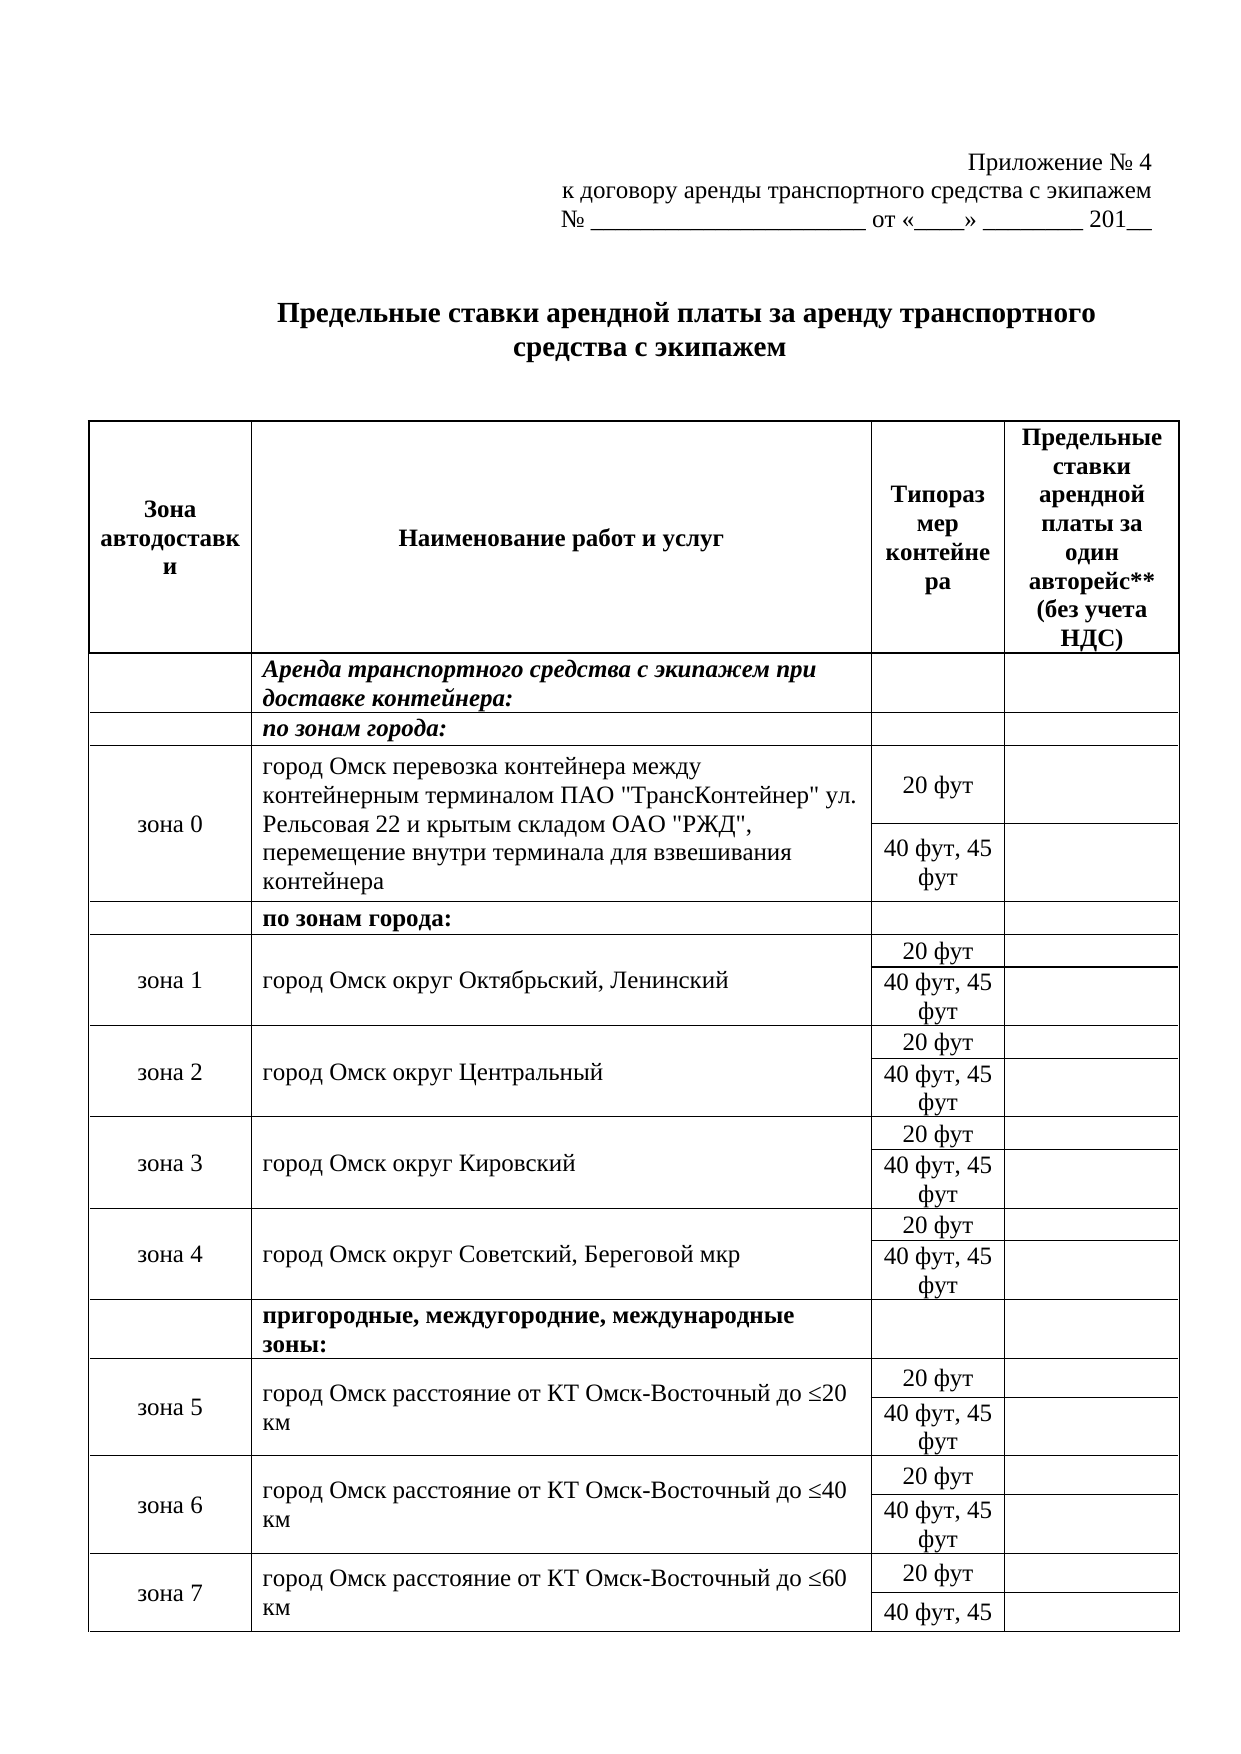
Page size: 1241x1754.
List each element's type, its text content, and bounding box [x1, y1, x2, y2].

table_cell [1005, 745, 1179, 823]
table_cell зона 2 [89, 1025, 251, 1116]
text к договору аренды транспортного средства с экипажем [148, 176, 1152, 204]
table_cell [89, 654, 251, 712]
table_cell 20 фут [872, 1456, 1004, 1494]
table_cell город Омск округ Центральный [252, 1026, 871, 1116]
table_cell зона 0 [89, 745, 251, 901]
table_cell [89, 1299, 251, 1357]
table_cell [89, 712, 251, 744]
table_cell зона 6 [89, 1455, 251, 1553]
table_cell 40 фут, 45 фут [872, 1241, 1004, 1299]
table_cell [1005, 654, 1179, 712]
table_cell по зонам города: [252, 902, 871, 933]
table_cell зона 3 [89, 1116, 251, 1208]
table_cell 40 фут, 45 фут [872, 1593, 1004, 1631]
table_cell [1005, 1592, 1179, 1631]
table_cell [1005, 1208, 1179, 1240]
table_cell [872, 654, 1004, 712]
table_cell 40 фут, 45 фут [872, 1495, 1004, 1553]
table_cell Аренда транспортного средства с экипажем при доставке контейнера: [252, 654, 871, 712]
table_header Зона автодоставки [90, 422, 251, 652]
table_cell [1005, 1397, 1179, 1455]
table_cell по зонам города: [252, 713, 871, 744]
table_cell [1005, 1025, 1179, 1058]
table_cell 20 фут [872, 1554, 1004, 1592]
table_cell [1005, 1058, 1179, 1116]
table_header Типоразмер контейнера [872, 422, 1004, 652]
table_cell [1005, 1116, 1179, 1149]
table_cell [1005, 1358, 1179, 1397]
table_cell [1005, 934, 1179, 966]
table_cell [1005, 712, 1179, 744]
text Предельные ставки арендной платы за аренду транспортного средства с экипажем [148, 295, 1152, 362]
table_cell город Омск перевозка контейнера между контейнерным терминалом ПАО "ТрансКонтейнер" ул. Рельсовая 22 и крытым складом ОАО "РЖД", перемещение внутри терминала для взвешивания контейнера [252, 746, 871, 901]
text № ______________________ от «____» ________ 201__ [148, 204, 1152, 233]
table_header Наименование работ и услуг [252, 422, 871, 652]
table_cell [1005, 1455, 1179, 1494]
table_cell [89, 901, 251, 933]
table_cell город Омск расстояние от КТ Омск-Восточный до ≤40 км [252, 1456, 871, 1553]
table_cell 40 фут, 45 фут [872, 1059, 1004, 1116]
table_cell [1005, 1553, 1179, 1592]
table_cell [872, 1300, 1004, 1357]
table_cell 20 фут [872, 1209, 1004, 1240]
table_cell 40 фут, 45 фут [872, 968, 1004, 1025]
table_cell зона 7 [89, 1553, 251, 1631]
table_cell [1005, 966, 1179, 1025]
text Приложение № 4 [148, 147, 1152, 176]
table_cell [1005, 901, 1179, 933]
table_cell город Омск округ Кировский [252, 1117, 871, 1208]
table_cell [1005, 1149, 1179, 1208]
table_cell зона 4 [89, 1208, 251, 1299]
table_cell 20 фут [872, 746, 1004, 823]
table_cell [872, 713, 1004, 744]
table_cell [1005, 1240, 1179, 1299]
table_cell 20 фут [872, 935, 1004, 966]
table_cell зона 1 [89, 934, 251, 1025]
table_cell 40 фут, 45 фут [872, 824, 1004, 901]
table_cell 20 фут [872, 1117, 1004, 1149]
table_cell [1005, 1494, 1179, 1553]
table_cell пригородные, междугородние, международные зоны: [252, 1300, 871, 1357]
table_cell город Омск округ Советский, Береговой мкр [252, 1209, 871, 1299]
table_cell 40 фут, 45 фут [872, 1150, 1004, 1208]
table_cell [1005, 823, 1179, 901]
table_cell [1005, 1299, 1179, 1357]
table_cell город Омск расстояние от КТ Омск-Восточный до ≤20 км [252, 1359, 871, 1455]
table_cell 20 фут [872, 1026, 1004, 1058]
table_cell 20 фут [872, 1359, 1004, 1397]
table_cell [872, 902, 1004, 933]
table_cell город Омск расстояние от КТ Омск-Восточный до ≤60 км [252, 1554, 871, 1631]
table_cell зона 5 [89, 1358, 251, 1455]
table_cell 40 фут, 45 фут [872, 1398, 1004, 1455]
table_cell город Омск округ Октябрьский, Ленинский [252, 935, 871, 1025]
table_header Предельные ставки арендной платы за один авторейс** (без учета НДС) [1005, 422, 1178, 652]
